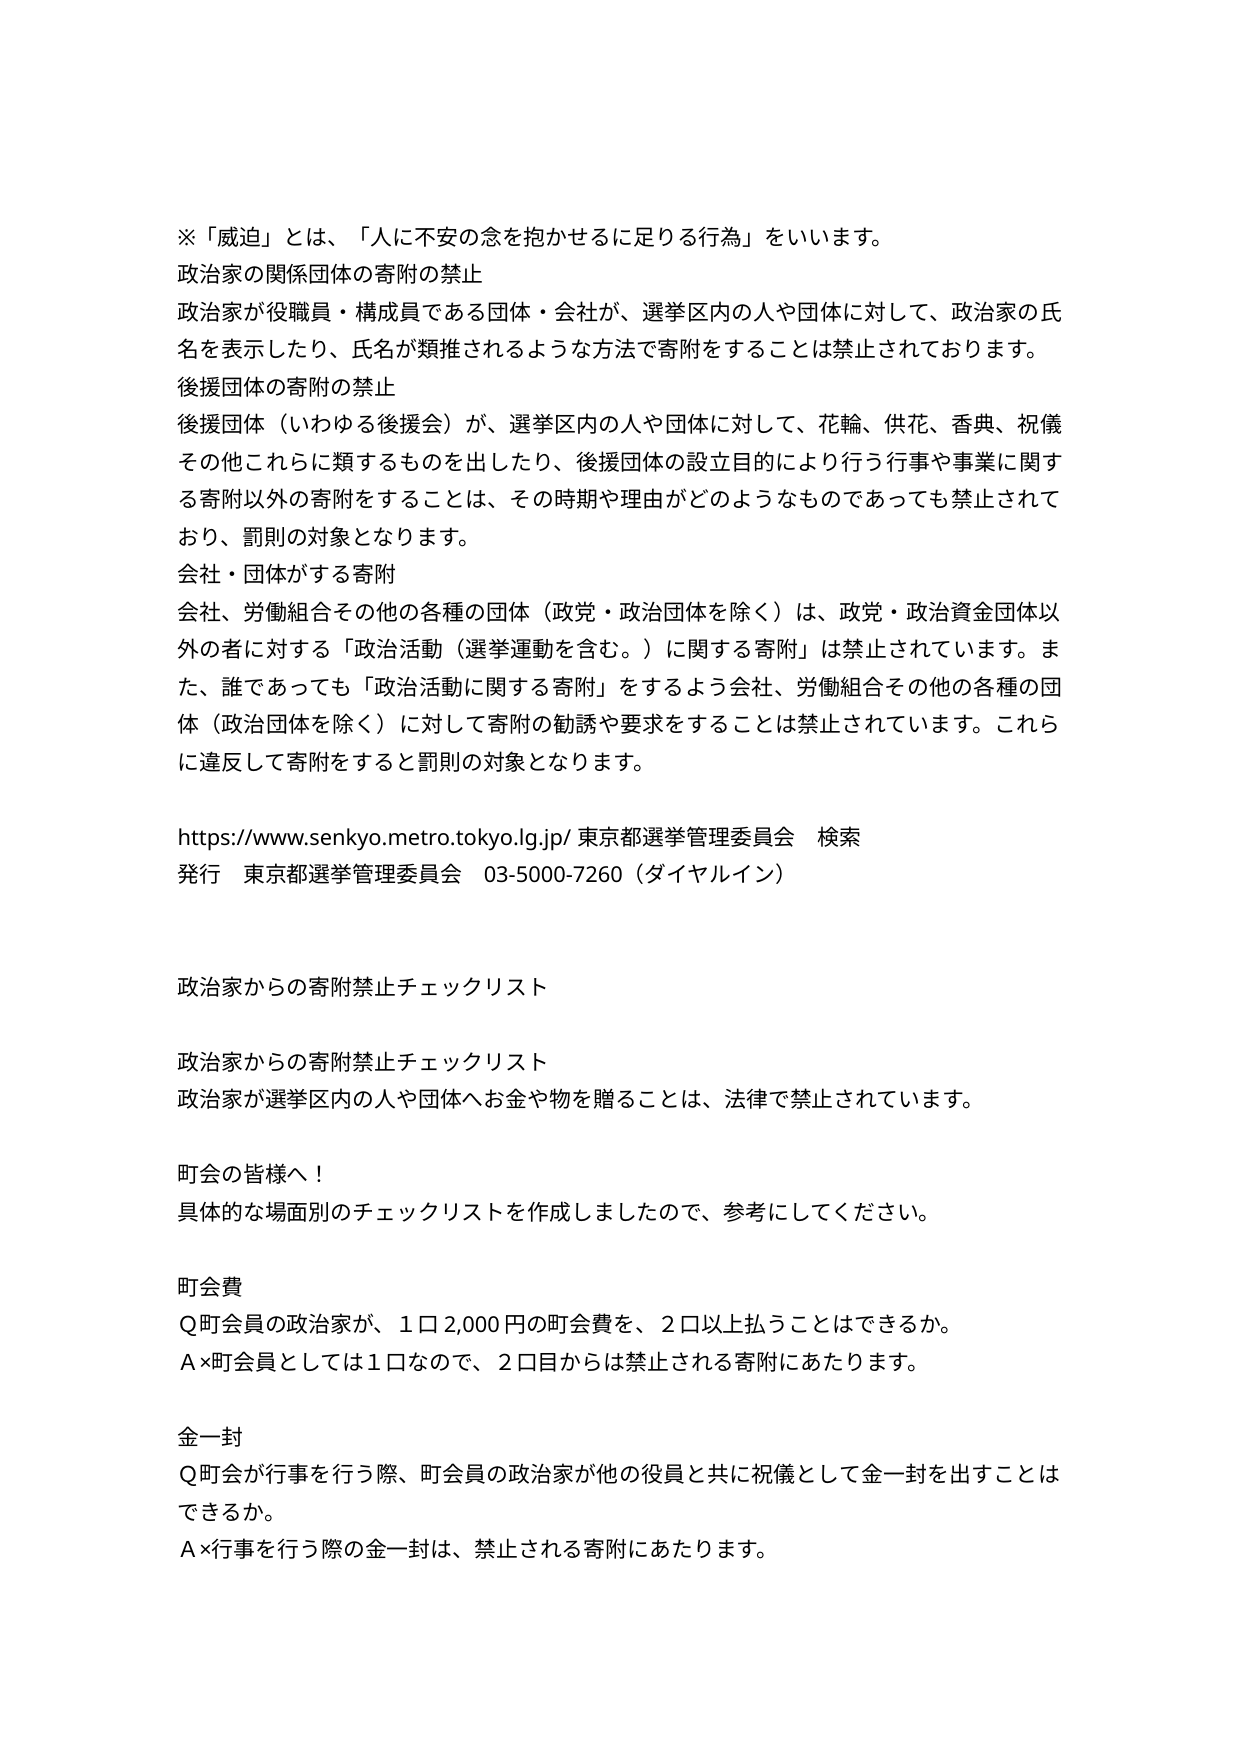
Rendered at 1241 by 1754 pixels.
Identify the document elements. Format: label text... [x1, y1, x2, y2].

text https://www.senkyo.metro.tokyo.lg.jp/ 東京都選挙管理委員会 検索 [177, 817, 1063, 854]
text 後援団体の寄附の禁止 [177, 367, 1063, 404]
text ※「威迫」とは、「人に不安の念を抱かせるに足りる行為」をいいます。 [177, 217, 1063, 254]
text 会社、労働組合その他の各種の団体（政党・政治団体を除く）は、政党・政治資金団体以外の者に対する「政治活動（選挙運動を含む。）に関する寄附」は禁止されています。また、誰であっても「政治活動に関する寄附」をするよう会社、労働組合その他の各種の団体（政治団体を除く）に対して寄附の勧誘や要求をすることは禁止されています。これらに違反して寄附をすると罰則の対象となります。 [177, 592, 1063, 779]
text Ａ×町会員としては１口なので、２口目からは禁止される寄附にあたります。 [177, 1342, 1063, 1379]
text 政治家が選挙区内の人や団体へお金や物を贈ることは、法律で禁止されています。 [177, 1079, 1063, 1117]
text 発行 東京都選挙管理委員会 03-5000-7260（ダイヤルイン） [177, 854, 1063, 892]
text Ｑ町会が行事を行う際、町会員の政治家が他の役員と共に祝儀として金一封を出すことはできるか。 [177, 1454, 1063, 1529]
text 後援団体（いわゆる後援会）が、選挙区内の人や団体に対して、花輪、供花、香典、祝儀その他これらに類するものを出したり、後援団体の設立目的により行う行事や事業に関する寄附以外の寄附をすることは、その時期や理由がどのようなものであっても禁止されており、罰則の対象となります。 [177, 404, 1063, 554]
text 金一封 [177, 1417, 1063, 1454]
text 政治家からの寄附禁止チェックリスト [177, 967, 1063, 1004]
text 町会費 [177, 1267, 1063, 1304]
text 具体的な場面別のチェックリストを作成しましたので、参考にしてください。 [177, 1192, 1063, 1229]
text 会社・団体がする寄附 [177, 554, 1063, 592]
text 町会の皆様へ！ [177, 1154, 1063, 1192]
text 政治家が役職員・構成員である団体・会社が、選挙区内の人や団体に対して、政治家の氏名を表示したり、氏名が類推されるような方法で寄附をすることは禁止されております。 [177, 292, 1063, 367]
text Ａ×行事を行う際の金一封は、禁止される寄附にあたります。 [177, 1529, 1063, 1567]
text 政治家からの寄附禁止チェックリスト [177, 1042, 1063, 1079]
text Ｑ町会員の政治家が、１口2,000円の町会費を、２口以上払うことはできるか。 [177, 1304, 1063, 1342]
text 政治家の関係団体の寄附の禁止 [177, 254, 1063, 292]
